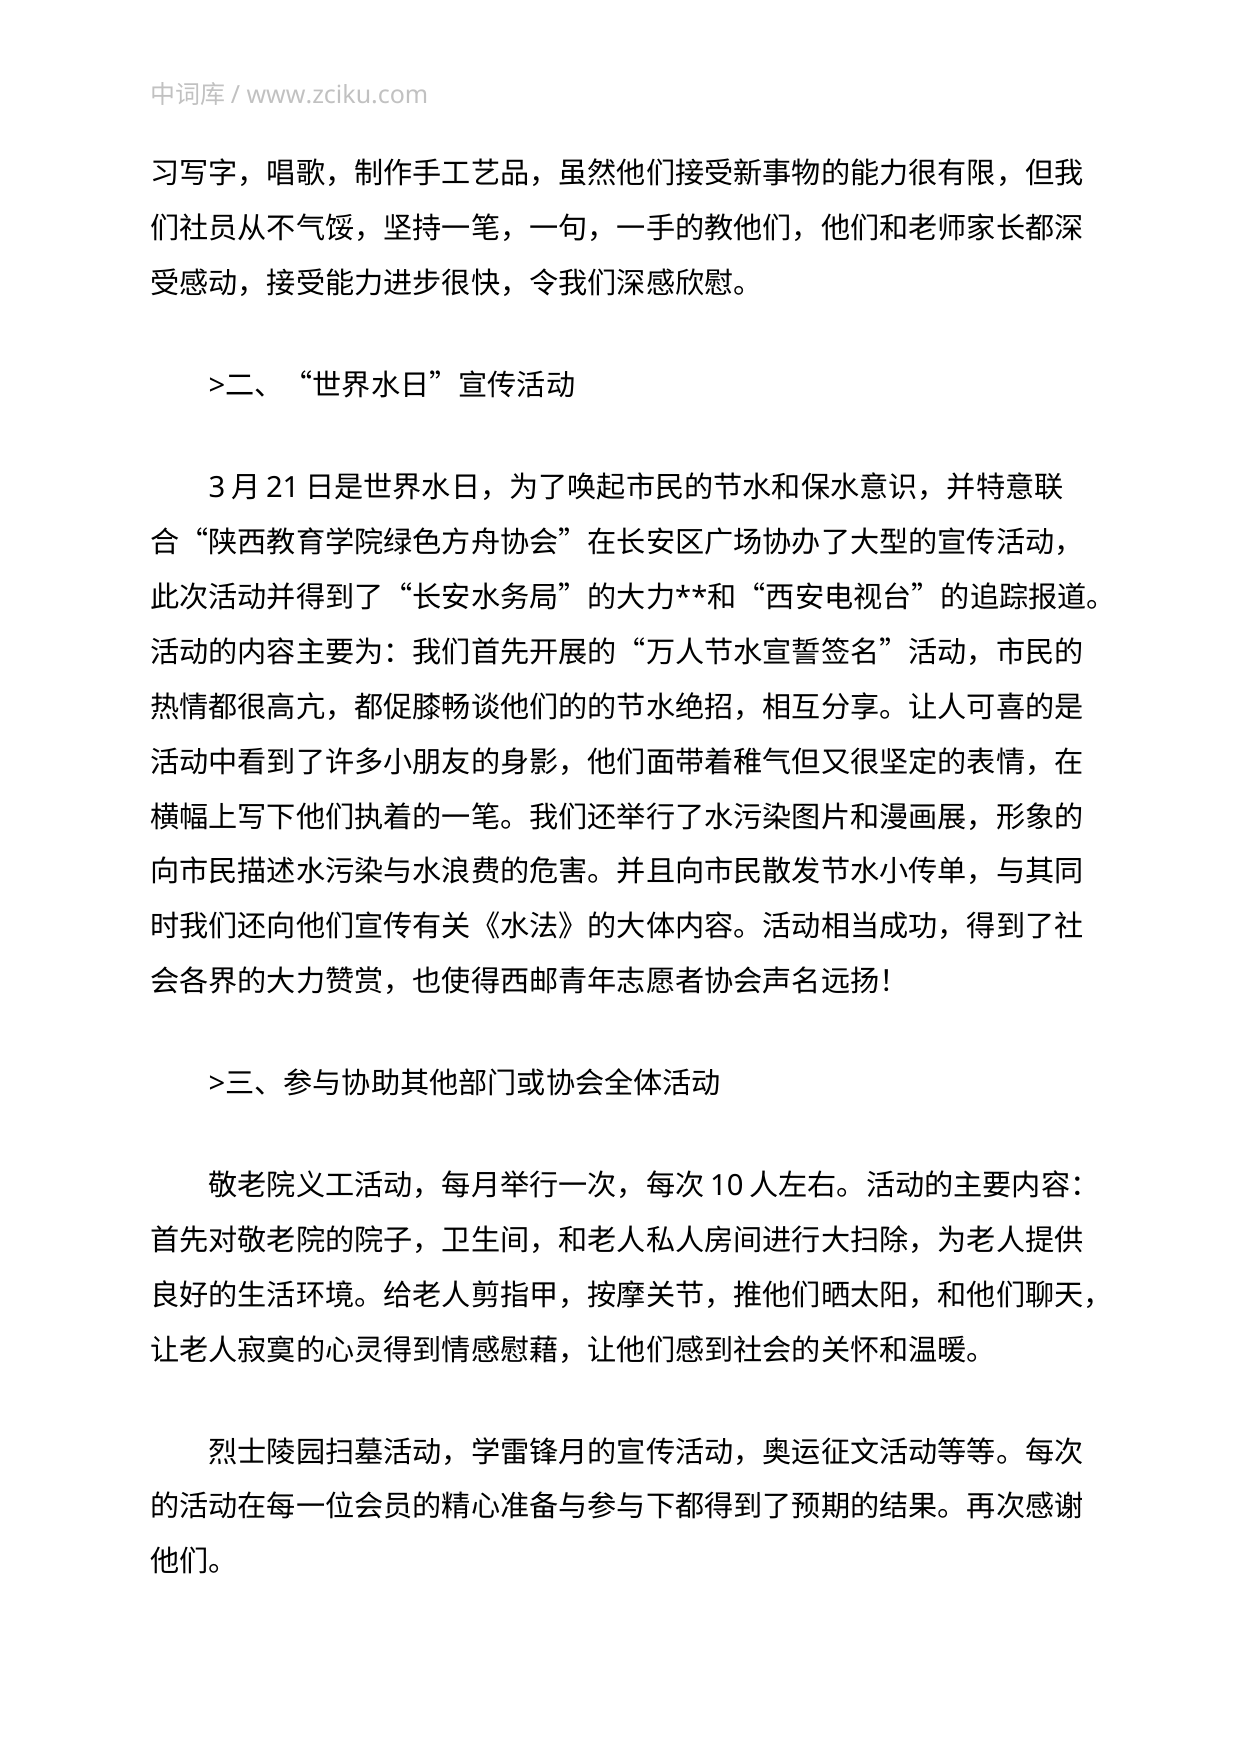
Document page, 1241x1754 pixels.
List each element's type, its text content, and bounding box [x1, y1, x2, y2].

text 烈士陵园扫墓活动，学雷锋月的宣传活动，奥运征文活动等等。每次的活动在每一位会员的精心准备与参与下都得到了预期的结果。再次感谢他们。 [150, 1428, 1090, 1580]
text >三、参与协助其他部门或协会全体活动 [150, 1059, 1090, 1102]
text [150, 150, 1090, 302]
text 敬老院义工活动，每月举行一次，每次10人左右。活动的主要内容：首先对敬老院的院子，卫生间，和老人私人房间进行大扫除，为老人提供良好的生活环境。给老人剪指甲，按摩关节，推他们晒太阳，和他们聊天，让老人寂寞的心灵得到情感慰藉，让他们感到社会的关怀和温暖。 [150, 1162, 1090, 1369]
text >二、“世界水日”宣传活动 [150, 362, 1090, 404]
text 3月21日是世界水日，为了唤起市民的节水和保水意识，并特意联合“陕西教育学院绿色方舟协会”在长安区广场协办了大型的宣传活动，此次活动并得到了“长安水务局”的大力**和“西安电视台”的追踪报道。活动的内容主要为：我们首先开展的“万人节水宣誓签名”活动，市民的热情都很高亢，都促膝畅谈他们的的节水绝招，相互分享。让人可喜的是活动中看到了许多小朋友的身影，他们面带着稚气但又很坚定的表情，在横幅上写下他们执着的一笔。我们还举行了水污染图片和漫画展，形象的向市民描述水污染与水浪费的危害。并且向市民散发节水小传单，与其同时我们还向他们宣传有关《水法》的大体内容。活动相当成功，得到了社会各界的大力赞赏，也使得西邮青年志愿者协会声名远扬！ [150, 463, 1090, 1000]
